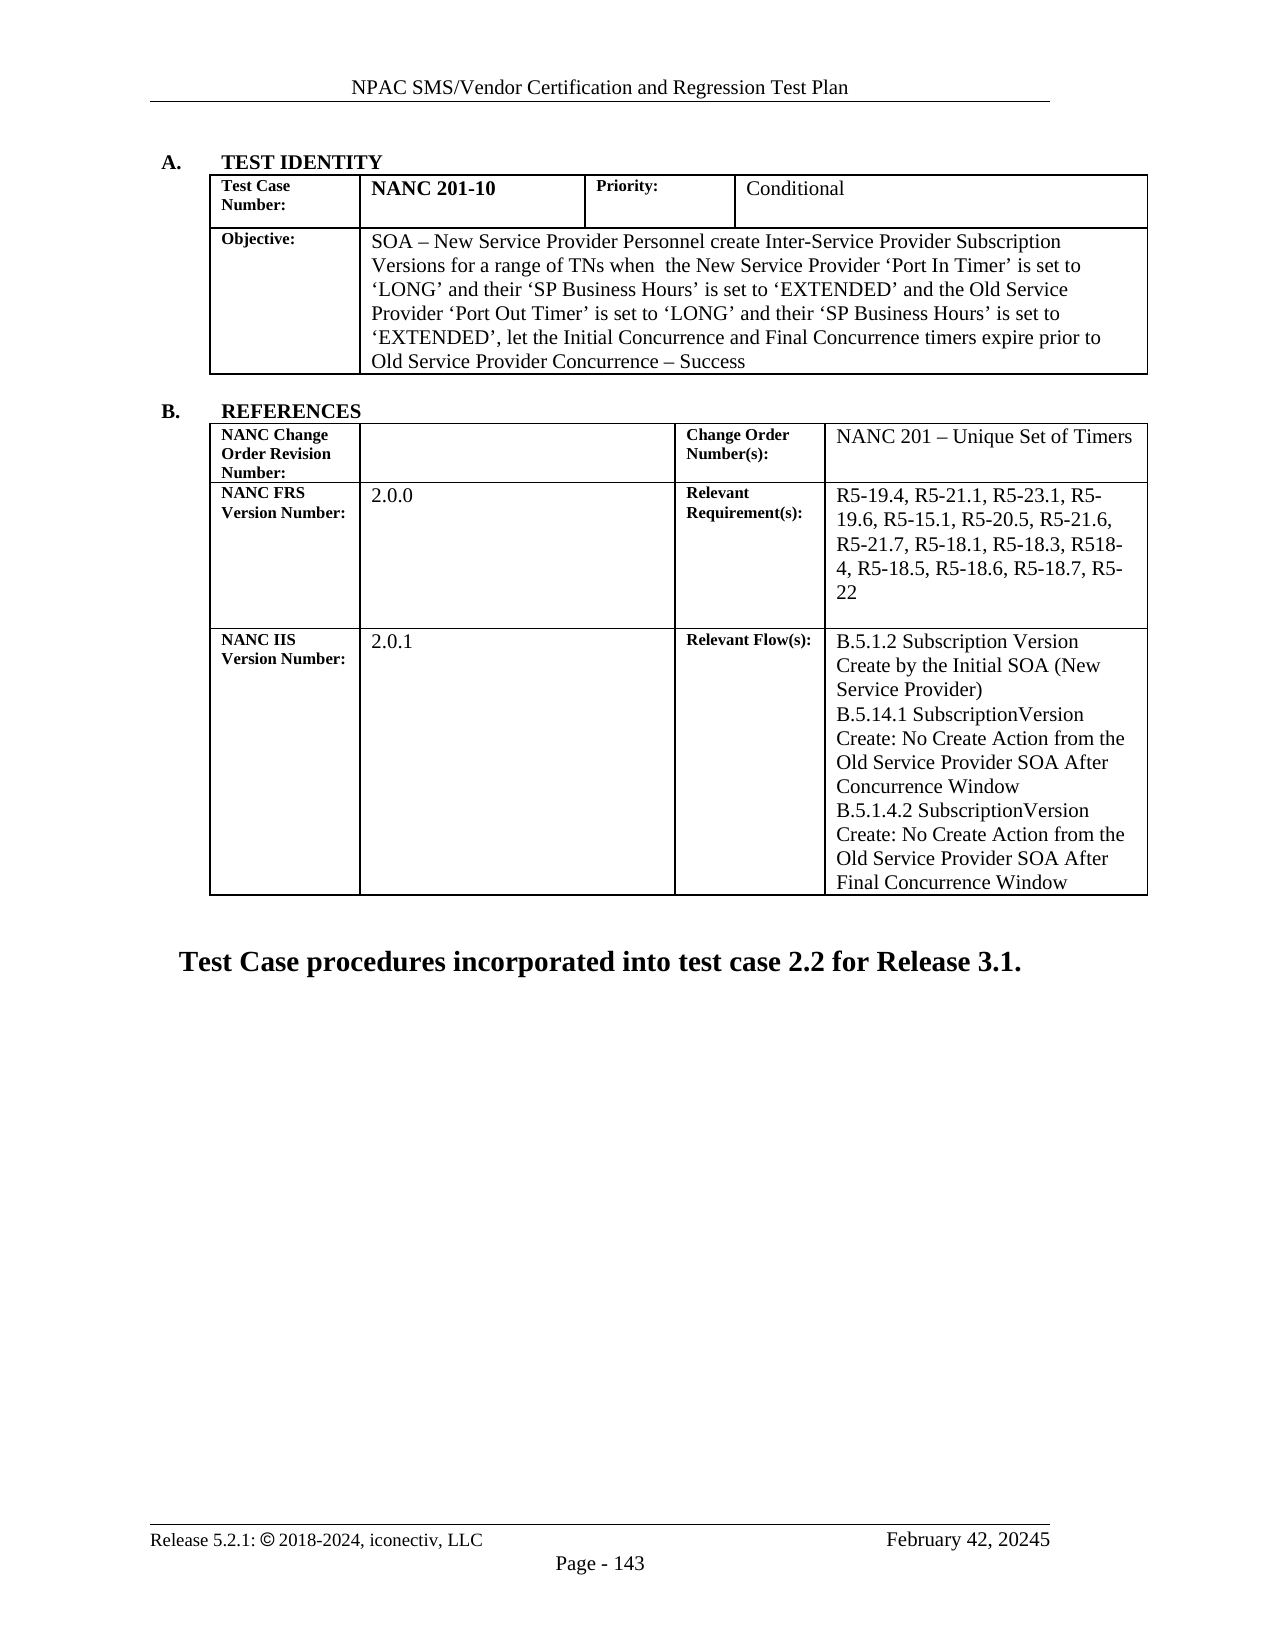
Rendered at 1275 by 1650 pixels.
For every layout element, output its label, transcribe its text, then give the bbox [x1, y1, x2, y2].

text Test Case procedures incorporated into test case 2.2 for Release 3.1. [150, 944, 1050, 977]
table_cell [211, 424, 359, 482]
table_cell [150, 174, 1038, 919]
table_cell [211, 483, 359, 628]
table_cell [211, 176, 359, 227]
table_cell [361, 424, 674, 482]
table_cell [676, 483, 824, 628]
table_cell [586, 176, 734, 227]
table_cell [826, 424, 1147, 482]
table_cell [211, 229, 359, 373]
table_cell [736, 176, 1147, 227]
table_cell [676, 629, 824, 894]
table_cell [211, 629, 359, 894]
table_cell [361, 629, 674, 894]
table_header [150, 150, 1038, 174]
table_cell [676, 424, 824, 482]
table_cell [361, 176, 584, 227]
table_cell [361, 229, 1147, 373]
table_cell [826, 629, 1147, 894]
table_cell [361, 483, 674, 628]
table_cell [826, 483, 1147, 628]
